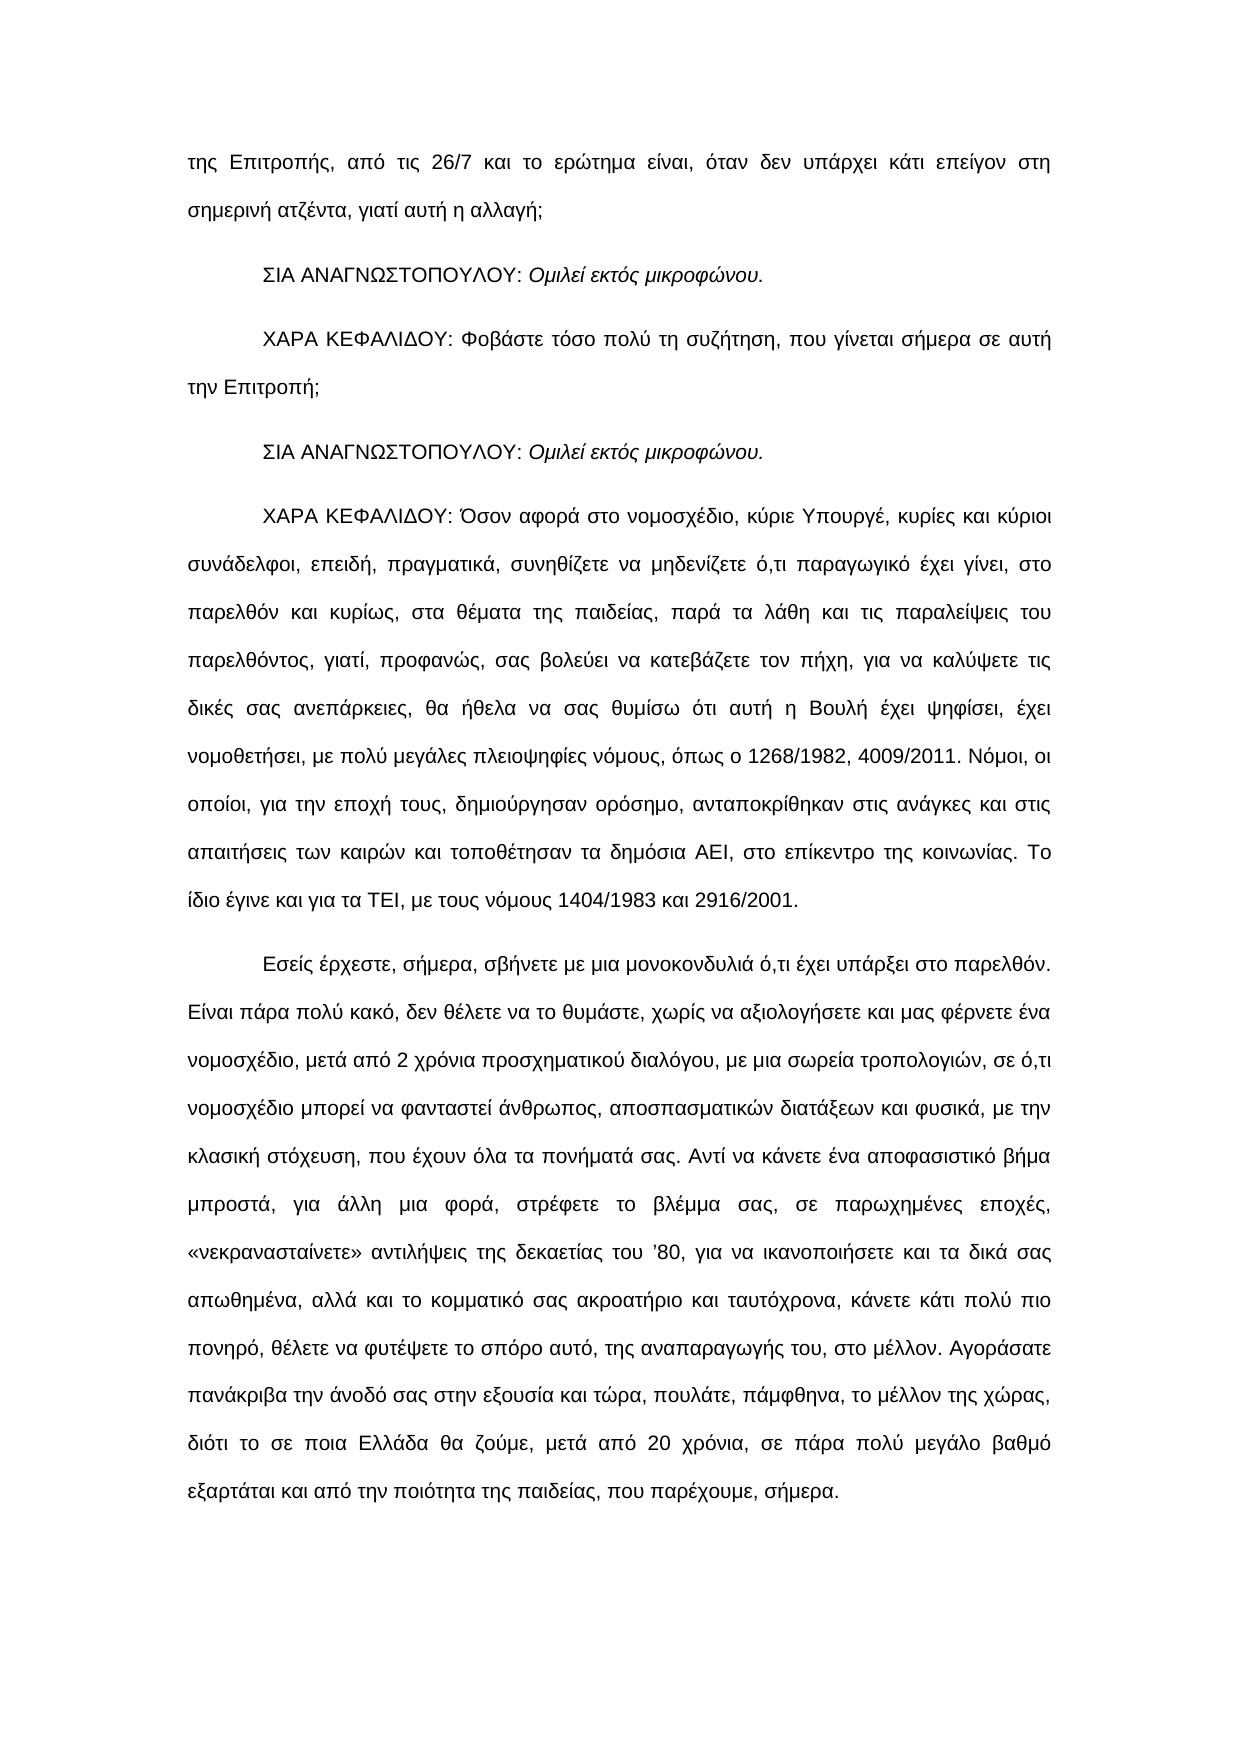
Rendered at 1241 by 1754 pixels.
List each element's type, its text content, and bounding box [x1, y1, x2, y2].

text ΣΙΑ ΑΝΑΓΝΩΣΤΟΠΟΥΛΟΥ: Ομιλεί εκτός μικροφώνου. [187, 262, 1053, 286]
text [187, 150, 1053, 222]
text Εσείς έρχεστε, σήμερα, σβήνετε με μια μονοκονδυλιά ό,τι έχει υπάρξει στο παρελθόν. Είναι πάρα πολύ κακό, δεν θέλετε να το θυμάστε, χωρίς να αξιολογήσετε και μας φέρνετε ένα νομοσχέδιο, μετά από 2 χρόνια προσχηματικού διαλόγου, με μια σωρεία τροπολογιών, σε ό,τι νομοσχέδιο μπορεί να φανταστεί άνθρωπος, αποσπασματικών διατάξεων και φυσικά, με την κλασική στόχευση, που έχουν όλα τα πονήματά σας. Αντί να κάνετε ένα αποφασιστικό βήμα μπροστά, για άλλη μια φορά, στρέφετε το βλέμμα σας, σε παρωχημένες εποχές, «νεκρανασταίνετε» αντιλήψεις της δεκαετίας του ’80, για να ικανοποιήσετε και τα δικά σας απωθημένα, αλλά και το κομματικό σας ακροατήριο και ταυτόχρονα, κάνετε κάτι πολύ πιο πονηρό, θέλετε να φυτέψετε το σπόρο αυτό, της αναπαραγωγής του, στο μέλλον. Αγοράσατε πανάκριβα την άνοδό σας στην εξουσία και τώρα, πουλάτε, πάμφθηνα, το μέλλον της χώρας, διότι το σε ποια Ελλάδα θα ζούμε, μετά από 20 χρόνια, σε πάρα πολύ μεγάλο βαθμό εξαρτάται και από την ποιότητα της παιδείας, που παρέχουμε, σήμερα. [187, 952, 1053, 1503]
text ΧΑΡΑ ΚΕΦΑΛΙΔΟΥ: Φοβάστε τόσο πολύ τη συζήτηση, που γίνεται σήμερα σε αυτή την Επιτροπή; [187, 327, 1053, 399]
text ΧΑΡΑ ΚΕΦΑΛΙΔΟΥ: Όσον αφορά στο νομοσχέδιο, κύριε Υπουργέ, κυρίες και κύριοι συνάδελφοι, επειδή, πραγματικά, συνηθίζετε να μηδενίζετε ό,τι παραγωγικό έχει γίνει, στο παρελθόν και κυρίως, στα θέματα της παιδείας, παρά τα λάθη και τις παραλείψεις του παρελθόντος, γιατί, προφανώς, σας βολεύει να κατεβάζετε τον πήχη, για να καλύψετε τις δικές σας ανεπάρκειες, θα ήθελα να σας θυμίσω ότι αυτή η Βουλή έχει ψηφίσει, έχει νομοθετήσει, με πολύ μεγάλες πλειοψηφίες νόμους, όπως ο 1268/1982, 4009/2011. Νόμοι, οι οποίοι, για την εποχή τους, δημιούργησαν ορόσημο, ανταποκρίθηκαν στις ανάγκες και στις απαιτήσεις των καιρών και τοποθέτησαν τα δημόσια ΑΕΙ, στο επίκεντρο της κοινωνίας. Το ίδιο έγινε και για τα ΤΕΙ, με τους νόμους 1404/1983 και 2916/2001. [187, 504, 1053, 911]
text ΣΙΑ ΑΝΑΓΝΩΣΤΟΠΟΥΛΟΥ: Ομιλεί εκτός μικροφώνου. [187, 439, 1053, 463]
